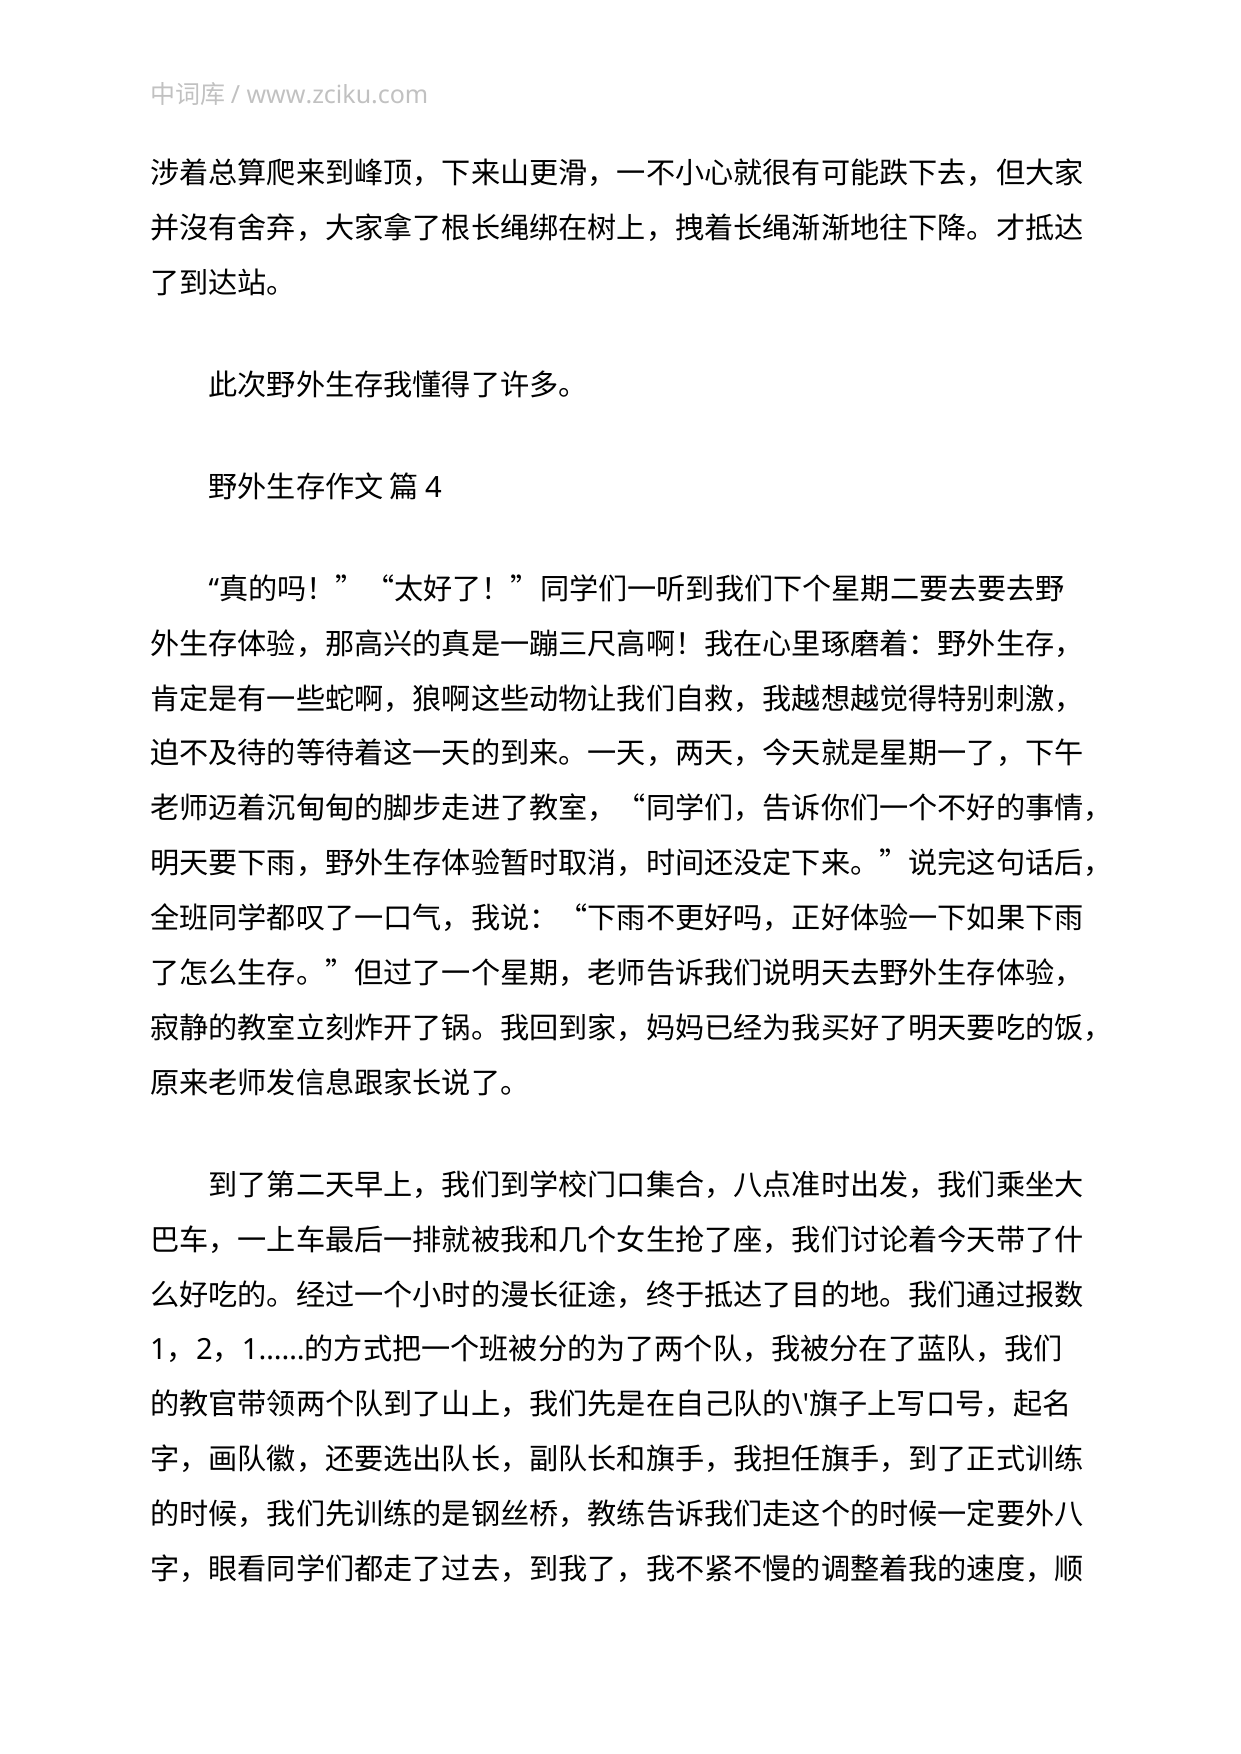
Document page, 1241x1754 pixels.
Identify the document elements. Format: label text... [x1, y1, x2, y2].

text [150, 150, 1090, 302]
text “真的吗！”“太好了！”同学们一听到我们下个星期二要去要去野外生存体验，那高兴的真是一蹦三尺高啊！我在心里琢磨着：野外生存，肯定是有一些蛇啊，狼啊这些动物让我们自救，我越想越觉得特别刺激，迫不及待的等待着这一天的到来。一天，两天，今天就是星期一了，下午老师迈着沉甸甸的脚步走进了教室，“同学们，告诉你们一个不好的事情，明天要下雨，野外生存体验暂时取消，时间还没定下来。”说完这句话后，全班同学都叹了一口气，我说：“下雨不更好吗，正好体验一下如果下雨了怎么生存。”但过了一个星期，老师告诉我们说明天去野外生存体验，寂静的教室立刻炸开了锅。我回到家，妈妈已经为我买好了明天要吃的饭，原来老师发信息跟家长说了。 [150, 565, 1090, 1102]
text 野外生存作文 篇4 [150, 463, 1090, 506]
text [150, 1161, 1090, 1588]
text 此次野外生存我懂得了许多。 [150, 362, 1090, 404]
